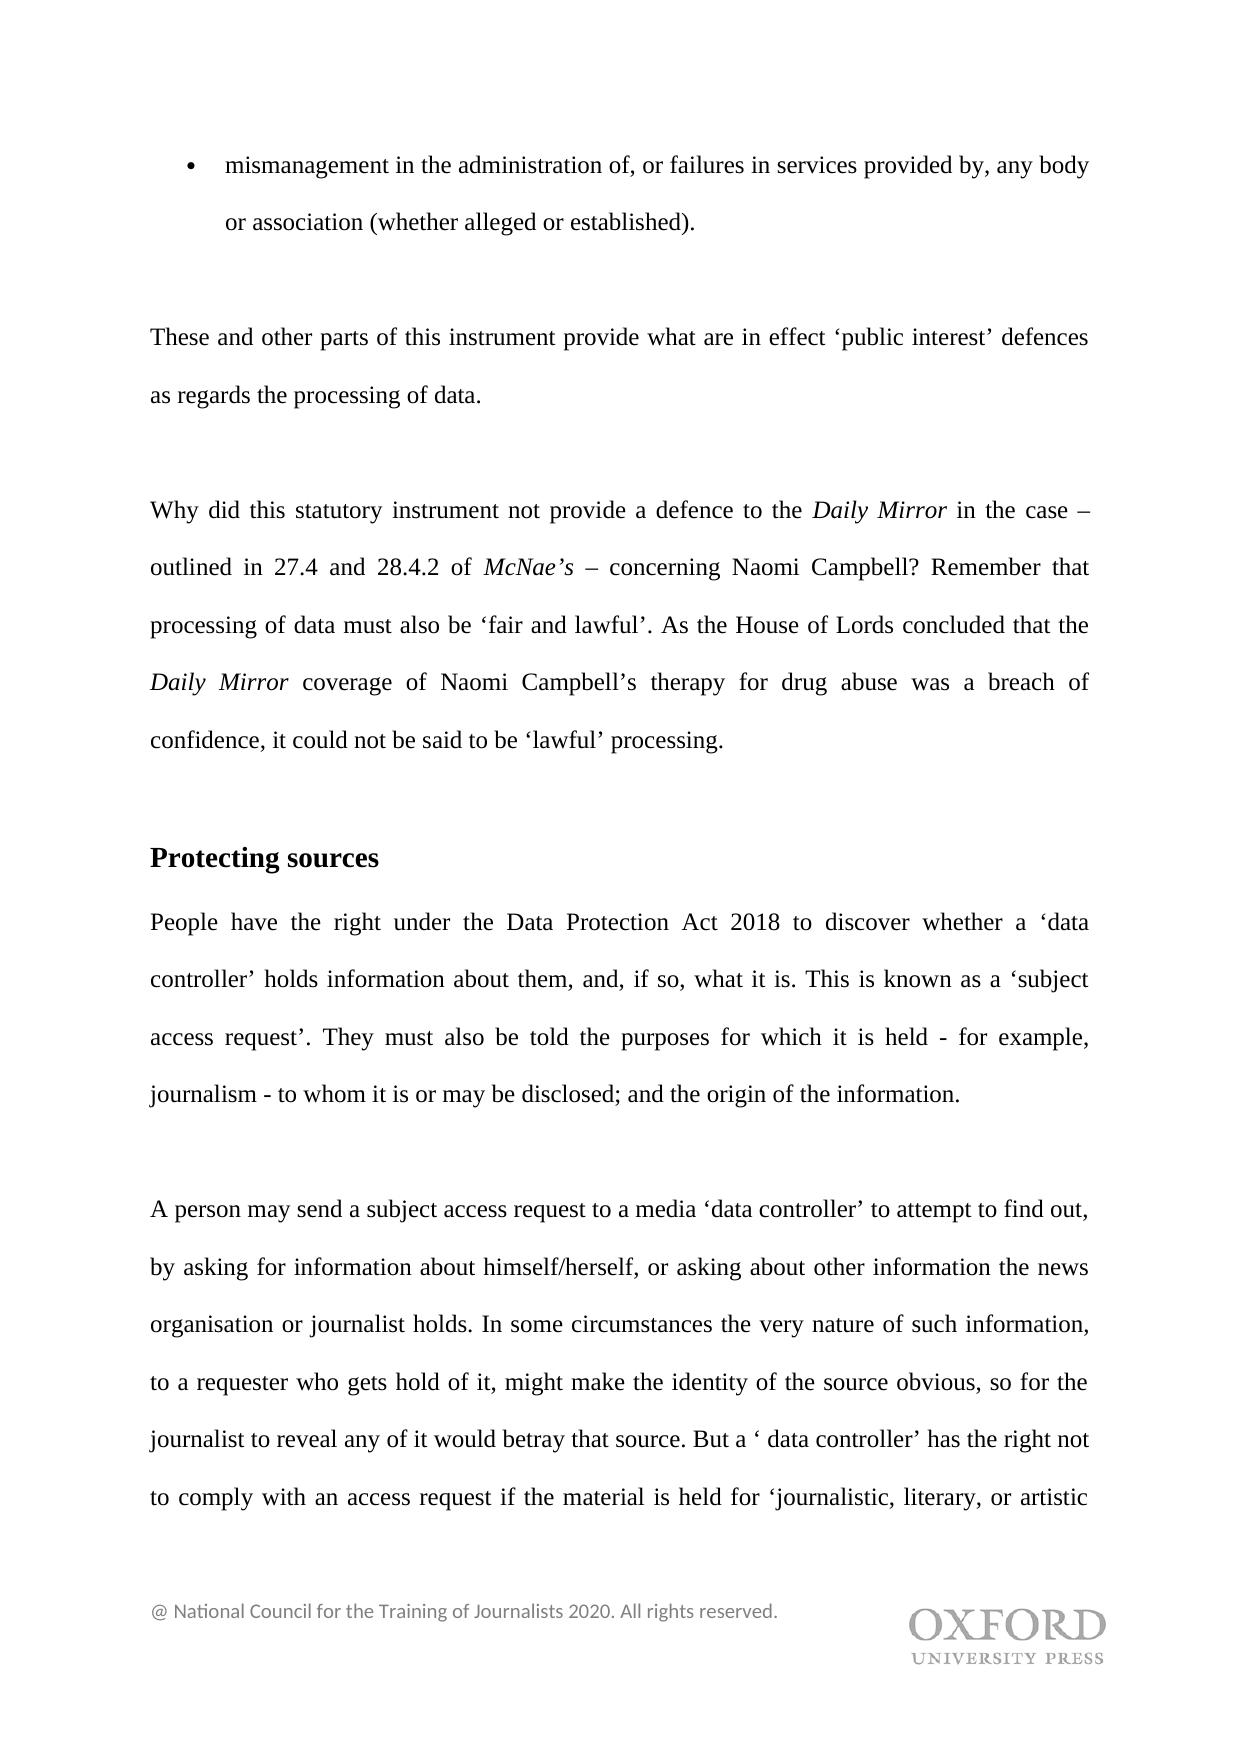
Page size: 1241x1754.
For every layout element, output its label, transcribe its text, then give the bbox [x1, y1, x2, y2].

list mismanagement in the administration of, or failures in services provided by, any body or association (whether alleged or established). [187, 150, 1090, 236]
text Protecting sources [150, 840, 1090, 873]
text These and other parts of this instrument provide what are in effect ‘public interest’ defences as regards the processing of data. [150, 322, 1090, 409]
picture [907, 1600, 1108, 1676]
text Why did this statutory instrument not provide a defence to the Daily Mirror in the case – outlined in 27.4 and 28.4.2 of McNae’s – concerning Naomi Campbell? Remember that processing of data must also be ‘fair and lawful’. As the House of Lords concluded that the Daily Mirror coverage of Naomi Campbell’s therapy for drug abuse was a breach of confidence, it could not be said to be ‘lawful’ processing. [150, 495, 1090, 754]
text People have the right under the Data Protection Act 2018 to discover whether a ‘data controller’ holds information about them, and, if so, what it is. This is known as a ‘subject access request’. They must also be told the purposes for which it is held - for example, journalism - to whom it is or may be disclosed; and the origin of the information. [150, 907, 1090, 1108]
